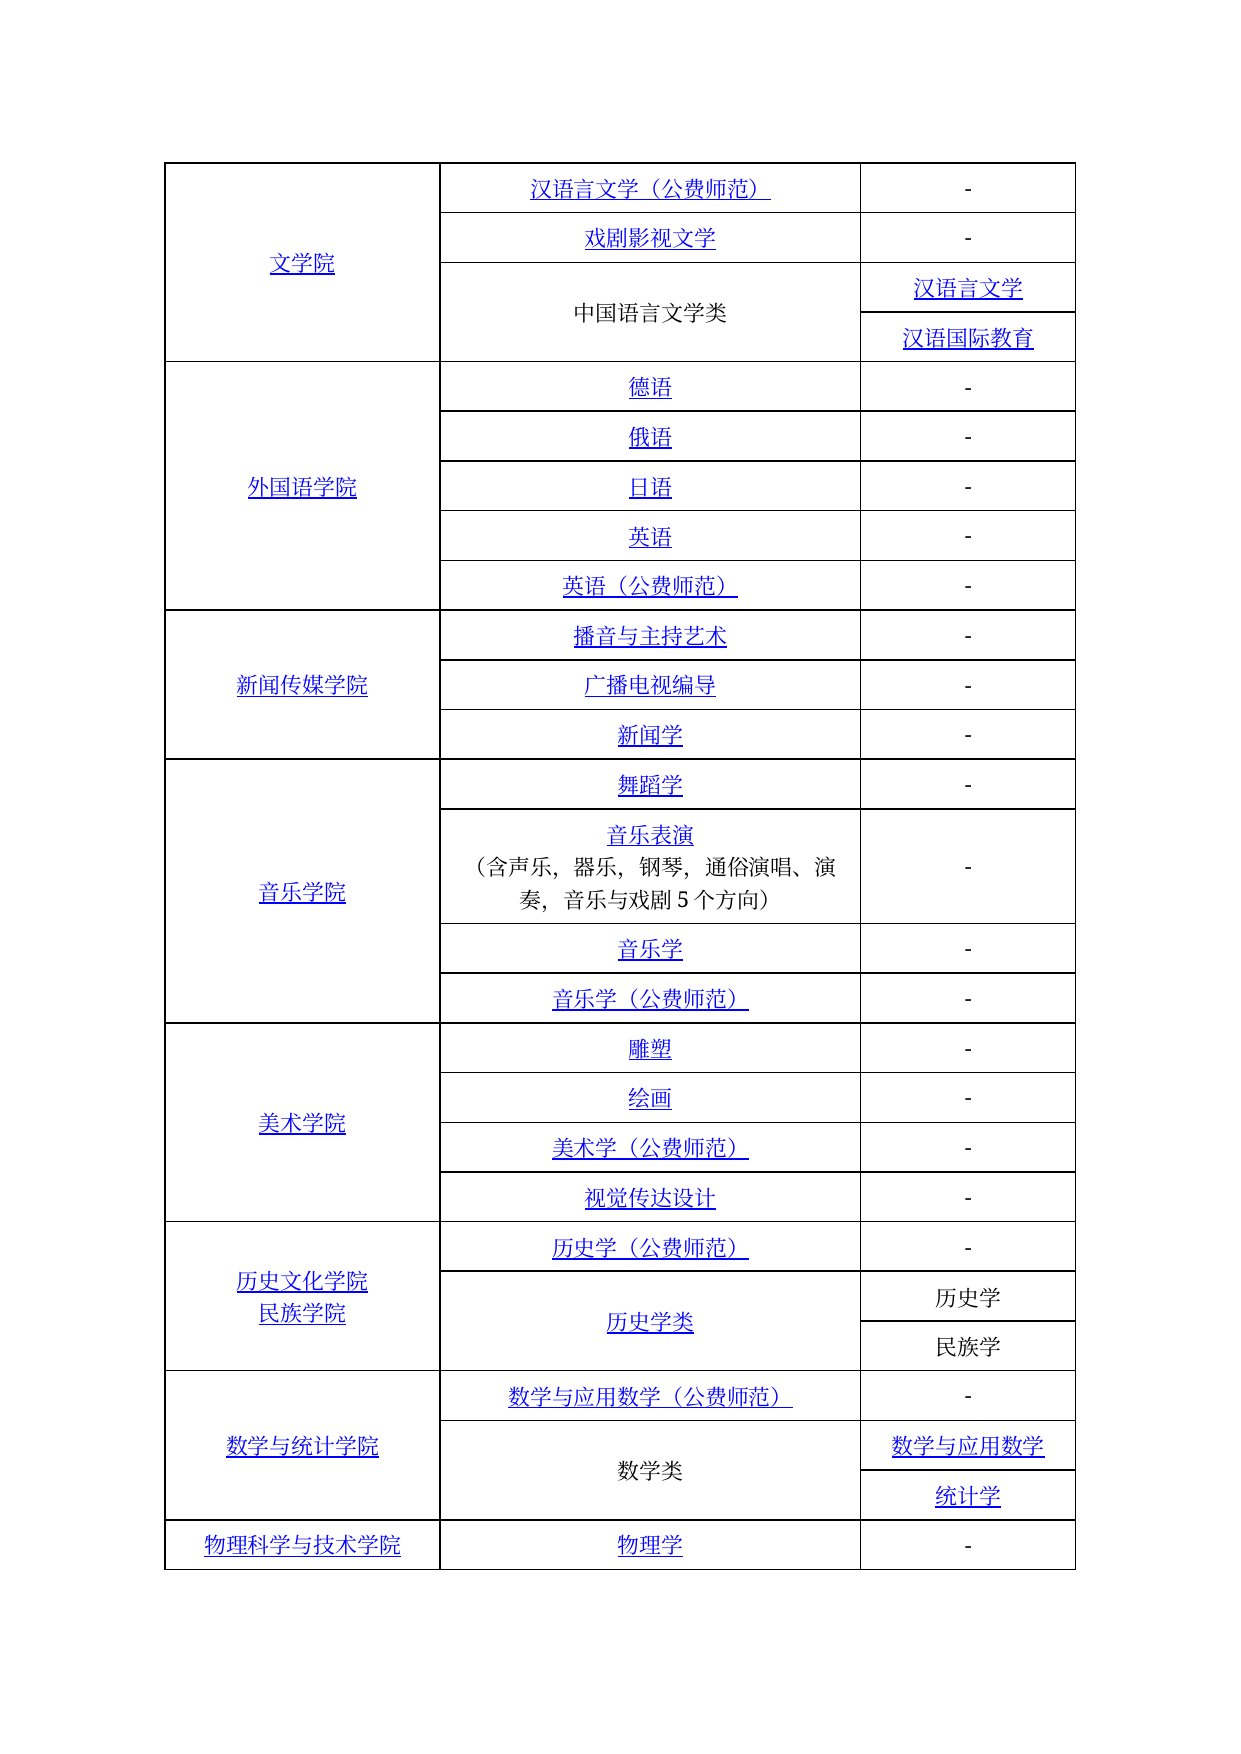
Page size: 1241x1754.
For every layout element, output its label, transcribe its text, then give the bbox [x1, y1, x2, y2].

table_cell - [861, 661, 1075, 708]
table_cell 音乐表演 （含声乐，器乐，钢琴，通俗演唱、演奏，音乐与戏剧5个方向） [441, 810, 860, 923]
table_cell 统计学 [861, 1471, 1075, 1519]
table_cell - [861, 710, 1075, 758]
table_cell 舞蹈学 [441, 760, 860, 808]
table_cell 播音与主持艺术 [441, 611, 860, 659]
table_cell 绘画 [441, 1073, 860, 1121]
table_cell - [861, 1073, 1075, 1121]
table_cell - [861, 760, 1075, 808]
table_cell 物理学 [441, 1521, 860, 1568]
table_cell - [861, 1371, 1075, 1419]
table_cell 汉语言文学（公费师范） [441, 164, 860, 212]
table_cell 中国语言文学类 [441, 263, 860, 361]
table_cell - [861, 561, 1075, 609]
table_cell 德语 [441, 362, 860, 410]
table_cell - [861, 462, 1075, 510]
table_cell 音乐学（公费师范） [441, 974, 860, 1022]
table_cell - [861, 1222, 1075, 1270]
table_cell - [861, 810, 1075, 923]
table_cell - [861, 974, 1075, 1022]
table_cell - [861, 511, 1075, 559]
table_cell 民族学 [861, 1322, 1075, 1370]
table_cell 美术学院 [166, 1024, 439, 1221]
table_cell 戏剧影视文学 [441, 213, 860, 261]
table_cell - [861, 1123, 1075, 1171]
table_cell - [861, 611, 1075, 659]
table_cell - [861, 412, 1075, 460]
table_cell 音乐学 [441, 924, 860, 972]
table_cell - [861, 1521, 1075, 1568]
table_cell 数学与应用数学（公费师范） [441, 1371, 860, 1419]
table_cell 汉语言文学 [861, 263, 1075, 311]
table_cell - [861, 213, 1075, 261]
table_cell 视觉传达设计 [441, 1173, 860, 1221]
table_cell 英语 [441, 511, 860, 559]
table_cell - [861, 1173, 1075, 1221]
table_cell 数学类 [441, 1421, 860, 1519]
table_cell 历史学类 [441, 1272, 860, 1370]
table_cell - [861, 1024, 1075, 1072]
table_cell 雕塑 [441, 1024, 860, 1072]
table_cell 历史学（公费师范） [441, 1222, 860, 1270]
table_cell 历史文化学院 民族学院 [166, 1222, 439, 1370]
table_cell 日语 [441, 462, 860, 510]
table_cell 历史学 [861, 1272, 1075, 1320]
table_cell - [861, 362, 1075, 410]
table_cell 广播电视编导 [441, 661, 860, 708]
table_cell 物理科学与技术学院 [166, 1521, 439, 1568]
table_cell 俄语 [441, 412, 860, 460]
table_cell 文学院 [166, 164, 439, 361]
table_cell 英语（公费师范） [441, 561, 860, 609]
table_cell 汉语国际教育 [861, 313, 1075, 361]
table_cell 数学与统计学院 [166, 1371, 439, 1519]
table_cell - [861, 924, 1075, 972]
table_cell 新闻学 [441, 710, 860, 758]
table_cell 音乐学院 [166, 760, 439, 1022]
table_cell 新闻传媒学院 [166, 611, 439, 758]
table_cell 美术学（公费师范） [441, 1123, 860, 1171]
table_cell 数学与应用数学 [861, 1421, 1075, 1469]
table_cell 外国语学院 [166, 362, 439, 609]
table_cell - [861, 164, 1075, 212]
